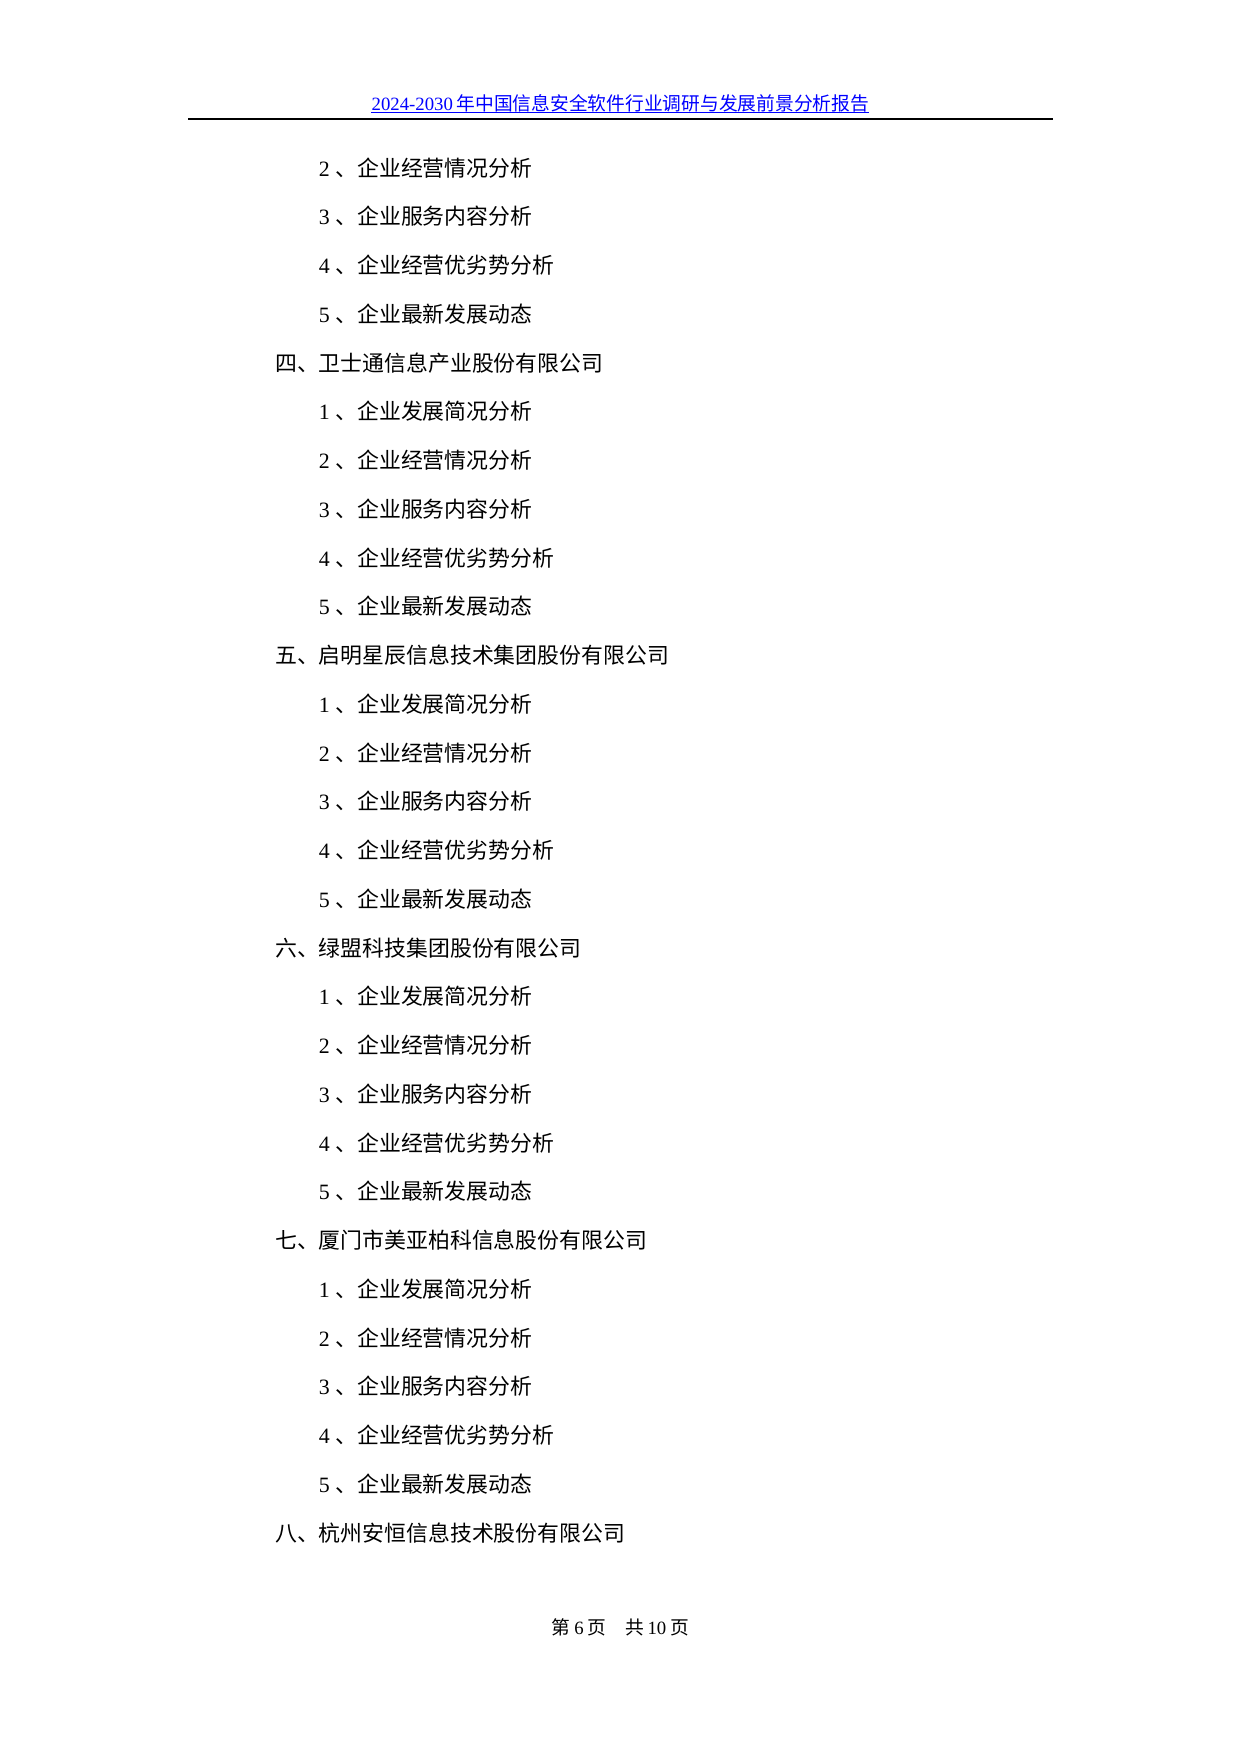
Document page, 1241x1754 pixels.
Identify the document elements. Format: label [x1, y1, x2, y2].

text [187, 150, 1053, 1548]
